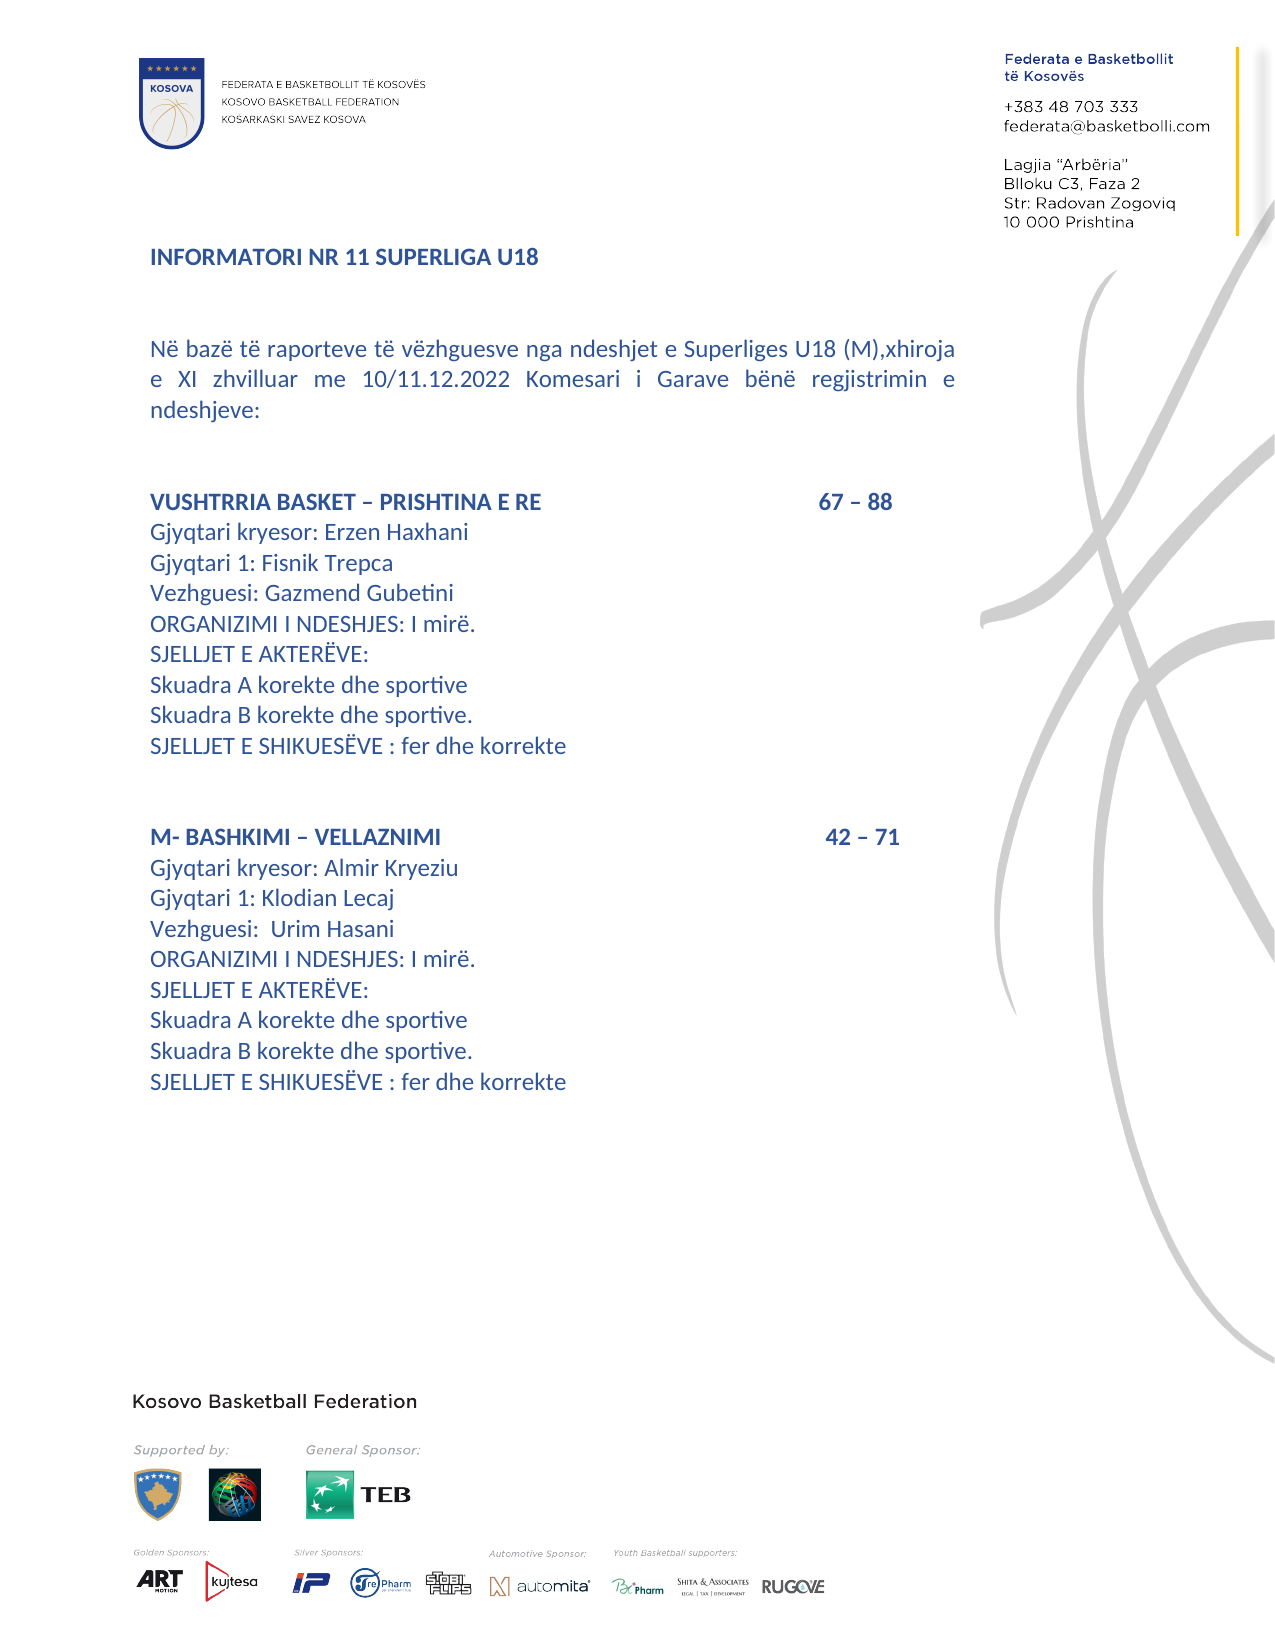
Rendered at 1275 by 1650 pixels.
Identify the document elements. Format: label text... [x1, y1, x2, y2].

text ORGANIZIMI I NDESHJES: I mirë. [150, 943, 976, 974]
picture [96, 0, 460, 222]
text Vezhguesi: Gazmend Gubetini [150, 577, 976, 608]
text Gjyqtari 1: Klodian Lecaj [150, 882, 976, 913]
text Vezhguesi: Urim Hasani [150, 913, 976, 943]
text Gjyqtari kryesor: Erzen Haxhani [150, 516, 976, 547]
text VUSHTRRIA BASKET – PRISHTINA E RE 67 – 88 [150, 486, 976, 516]
text Në bazë të raporteve të vëzhguesve nga ndeshjet e Superliges U18 (M),xhiroja e XI zhvilluar me 10/11.12.2022 Komesari i Garave bënë regjistrimin e ndeshjeve: [150, 333, 976, 425]
picture [28, 1339, 938, 1650]
text M- BASHKIMI – VELLAZNIMI 42 – 71 [150, 821, 976, 852]
text SJELLJET E AKTERËVE: [150, 974, 976, 1004]
text INFORMATORI NR 11 SUPERLIGA U18 [150, 242, 976, 272]
text Skuadra B korekte dhe sportive. [150, 1035, 976, 1066]
text Skuadra A korekte dhe sportive [150, 669, 976, 699]
picture [976, 28, 1275, 1377]
text SJELLJET E AKTERËVE: [150, 638, 976, 669]
text Gjyqtari 1: Fisnik Trepca [150, 547, 976, 577]
text SJELLJET E SHIKUESËVE : fer dhe korrekte [150, 1066, 976, 1096]
text Skuadra B korekte dhe sportive. [150, 699, 976, 730]
text ORGANIZIMI I NDESHJES: I mirë. [150, 608, 976, 638]
text Gjyqtari kryesor: Almir Kryeziu [150, 852, 976, 882]
text SJELLJET E SHIKUESËVE : fer dhe korrekte [150, 730, 976, 760]
text Skuadra A korekte dhe sportive [150, 1004, 976, 1035]
